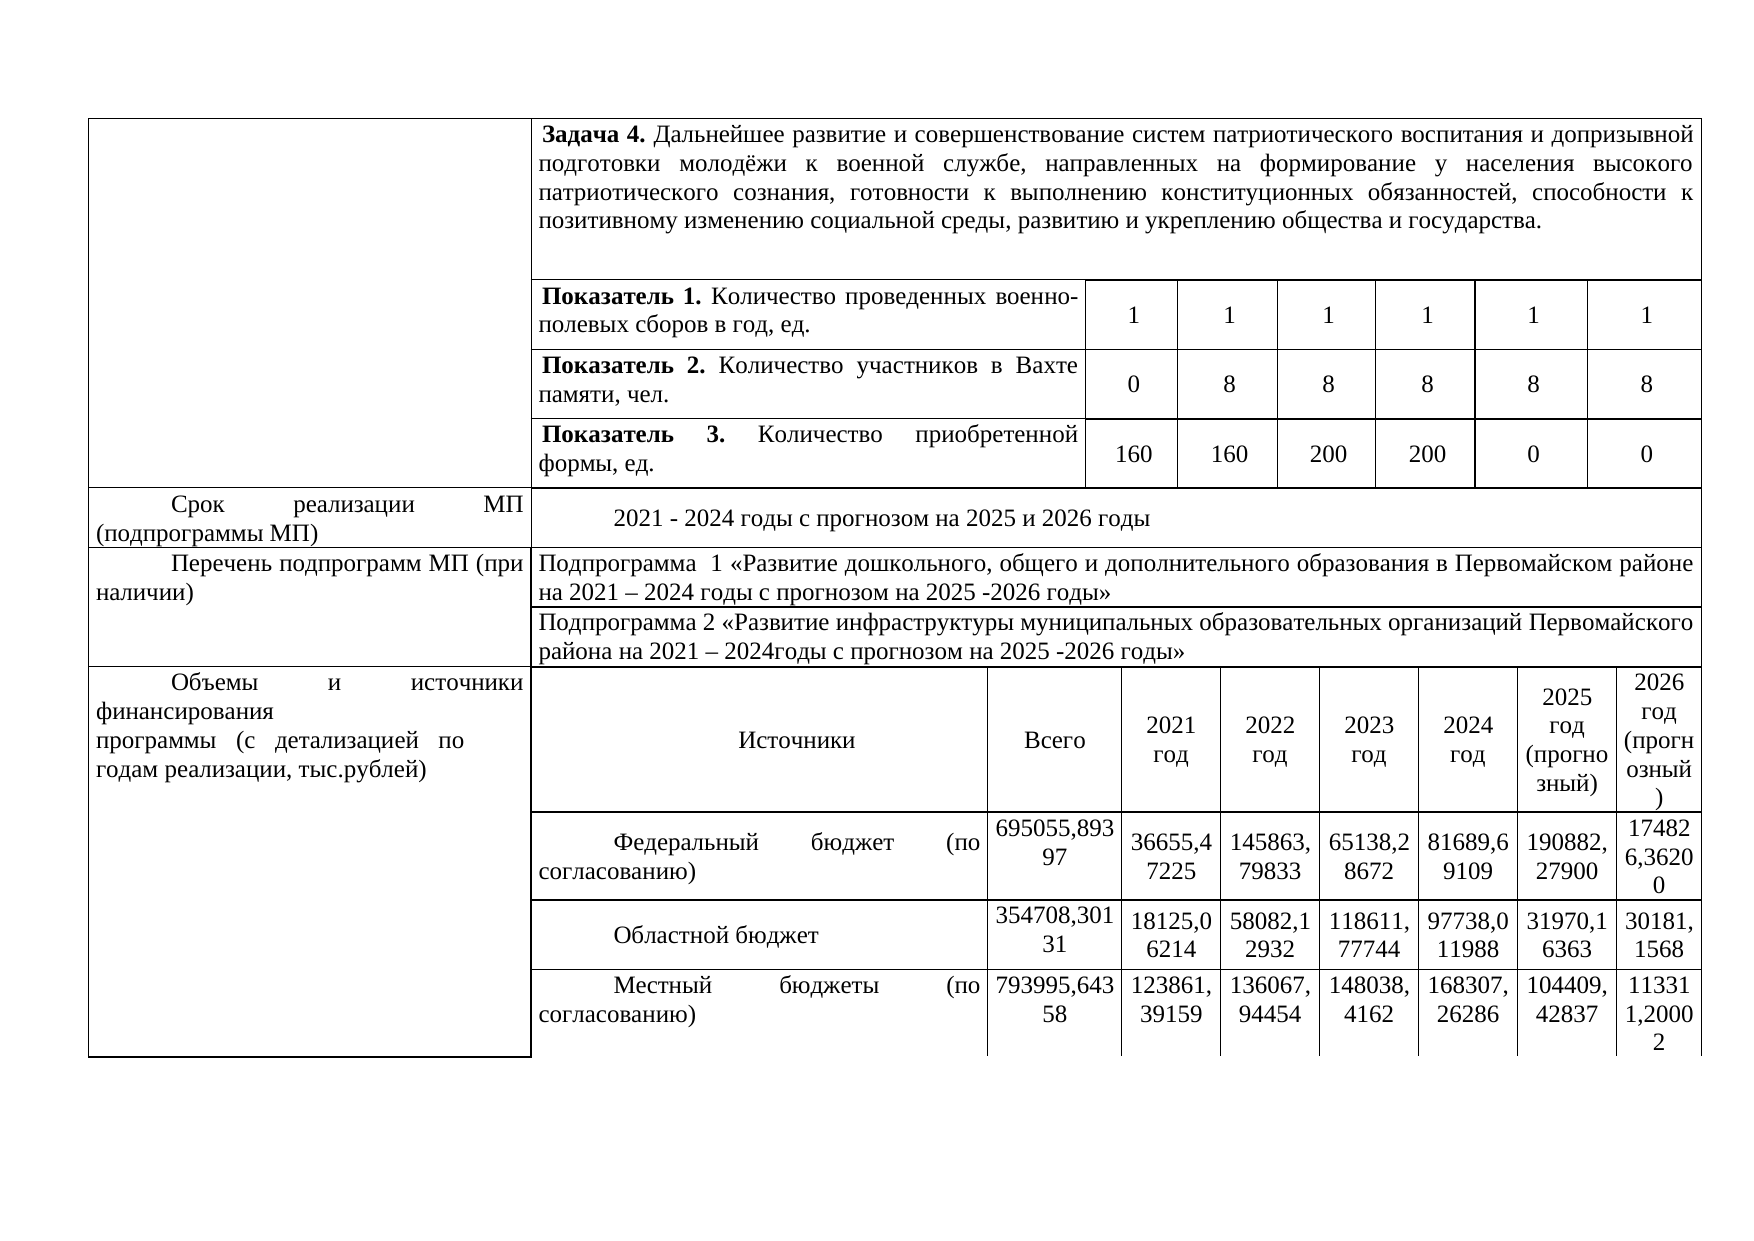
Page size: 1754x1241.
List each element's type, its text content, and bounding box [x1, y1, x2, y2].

table_cell 8 [1178, 350, 1277, 418]
table_cell Задача 4. Дальнейшее развитие и совершенствование систем патриотического воспитания и допризывной подготовки молодёжи к военной службе, направленных на формирование у населения высокого патриотического сознания, готовности к выполнению конституционных обязанностей, способности к позитивному изменению социальной среды, развитию и укреплению общества и государства. [532, 119, 1701, 279]
table_cell 97738,011988 [1419, 901, 1517, 968]
table_cell Показатель 2. Количество участников в Вахте памяти, чел. [532, 350, 1085, 418]
table_cell Федеральный бюджет (по согласованию) [532, 813, 987, 899]
table_cell 200 [1376, 420, 1474, 487]
table_cell 113311,20002 [1617, 970, 1701, 1056]
table_cell 160 [1086, 420, 1177, 487]
table_cell Подпрограмма 2 «Развитие инфраструктуры муниципальных образовательных организаций Первомайского района на 2021 – 2024годы с прогнозом на 2025 -2026 годы» [532, 608, 1701, 666]
table_cell Всего [988, 668, 1121, 811]
table_cell 123861,39159 [1122, 970, 1220, 1056]
table_cell 168307,26286 [1419, 970, 1517, 1056]
table_cell 0 [1476, 420, 1587, 487]
table_cell 1 [1086, 281, 1177, 348]
table_cell 148038,4162 [1320, 970, 1418, 1056]
table_cell 1 [1278, 281, 1375, 348]
table_cell 136067,94454 [1221, 970, 1319, 1056]
table_cell 1 [1476, 281, 1587, 348]
table_cell 65138,28672 [1320, 813, 1418, 899]
table_cell Перечень подпрограмм МП (при наличии) [89, 548, 530, 666]
table_cell 36655,47225 [1122, 813, 1220, 899]
table_cell 30181,1568 [1617, 901, 1701, 968]
table_cell Подпрограмма 1 «Развитие дошкольного, общего и дополнительного образования в Первомайском районе на 2021 – 2024 годы с прогнозом на 2025 -2026 годы» [532, 548, 1701, 606]
table_cell 190882,27900 [1518, 813, 1616, 899]
table_cell 0 [1086, 350, 1177, 418]
table_cell 2021 - 2024 годы с прогнозом на 2025 и 2026 годы [532, 489, 1701, 547]
table_cell 2023 год [1320, 668, 1418, 811]
table_cell [89, 119, 531, 487]
table_cell 118611,77744 [1320, 901, 1418, 968]
table_cell 160 [1178, 420, 1277, 487]
table_cell 8 [1278, 350, 1375, 418]
table_cell Показатель 1. Количество проведенных военно-полевых сборов в год, ед. [532, 280, 1085, 348]
table_cell 81689,69109 [1419, 813, 1517, 899]
table_cell 1 [1376, 281, 1474, 348]
table_cell 793995,64358 [988, 970, 1121, 1056]
table_cell Источники [532, 668, 987, 811]
table_cell 695055,89397 [988, 813, 1121, 899]
table_cell 2026 год (прогнозный) [1617, 668, 1701, 811]
table_cell 58082,12932 [1221, 901, 1319, 968]
table_cell 1 [1178, 281, 1277, 348]
table_cell 2022 год [1221, 668, 1319, 811]
table_cell Местный бюджеты (по согласованию) [532, 970, 987, 1056]
table_cell 31970,16363 [1518, 901, 1616, 968]
table_cell 8 [1476, 350, 1587, 418]
table_cell 145863,79833 [1221, 813, 1319, 899]
table_cell Объемы и источники финансирования программы (с детализацией по годам реализации, тыс.рублей) [89, 667, 530, 1056]
table_cell 18125,06214 [1122, 901, 1220, 968]
table_cell 8 [1588, 350, 1701, 418]
table_cell 2024 год [1419, 668, 1517, 811]
table_cell 354708,30131 [988, 901, 1121, 968]
table_cell 174826,36200 [1617, 813, 1701, 899]
table_cell Срок реализации МП (подпрограммы МП) [89, 488, 531, 547]
table_cell 2025 год (прогнозный) [1518, 668, 1616, 811]
table_cell 0 [1588, 420, 1701, 487]
table_cell 200 [1278, 420, 1375, 487]
table_cell 8 [1376, 350, 1474, 418]
table_cell 1 [1588, 281, 1701, 348]
table_cell 2021 год [1122, 668, 1220, 811]
table_cell Показатель 3. Количество приобретенной формы, ед. [532, 419, 1085, 487]
table_cell Областной бюджет [532, 901, 987, 968]
table_cell 104409,42837 [1518, 970, 1616, 1056]
